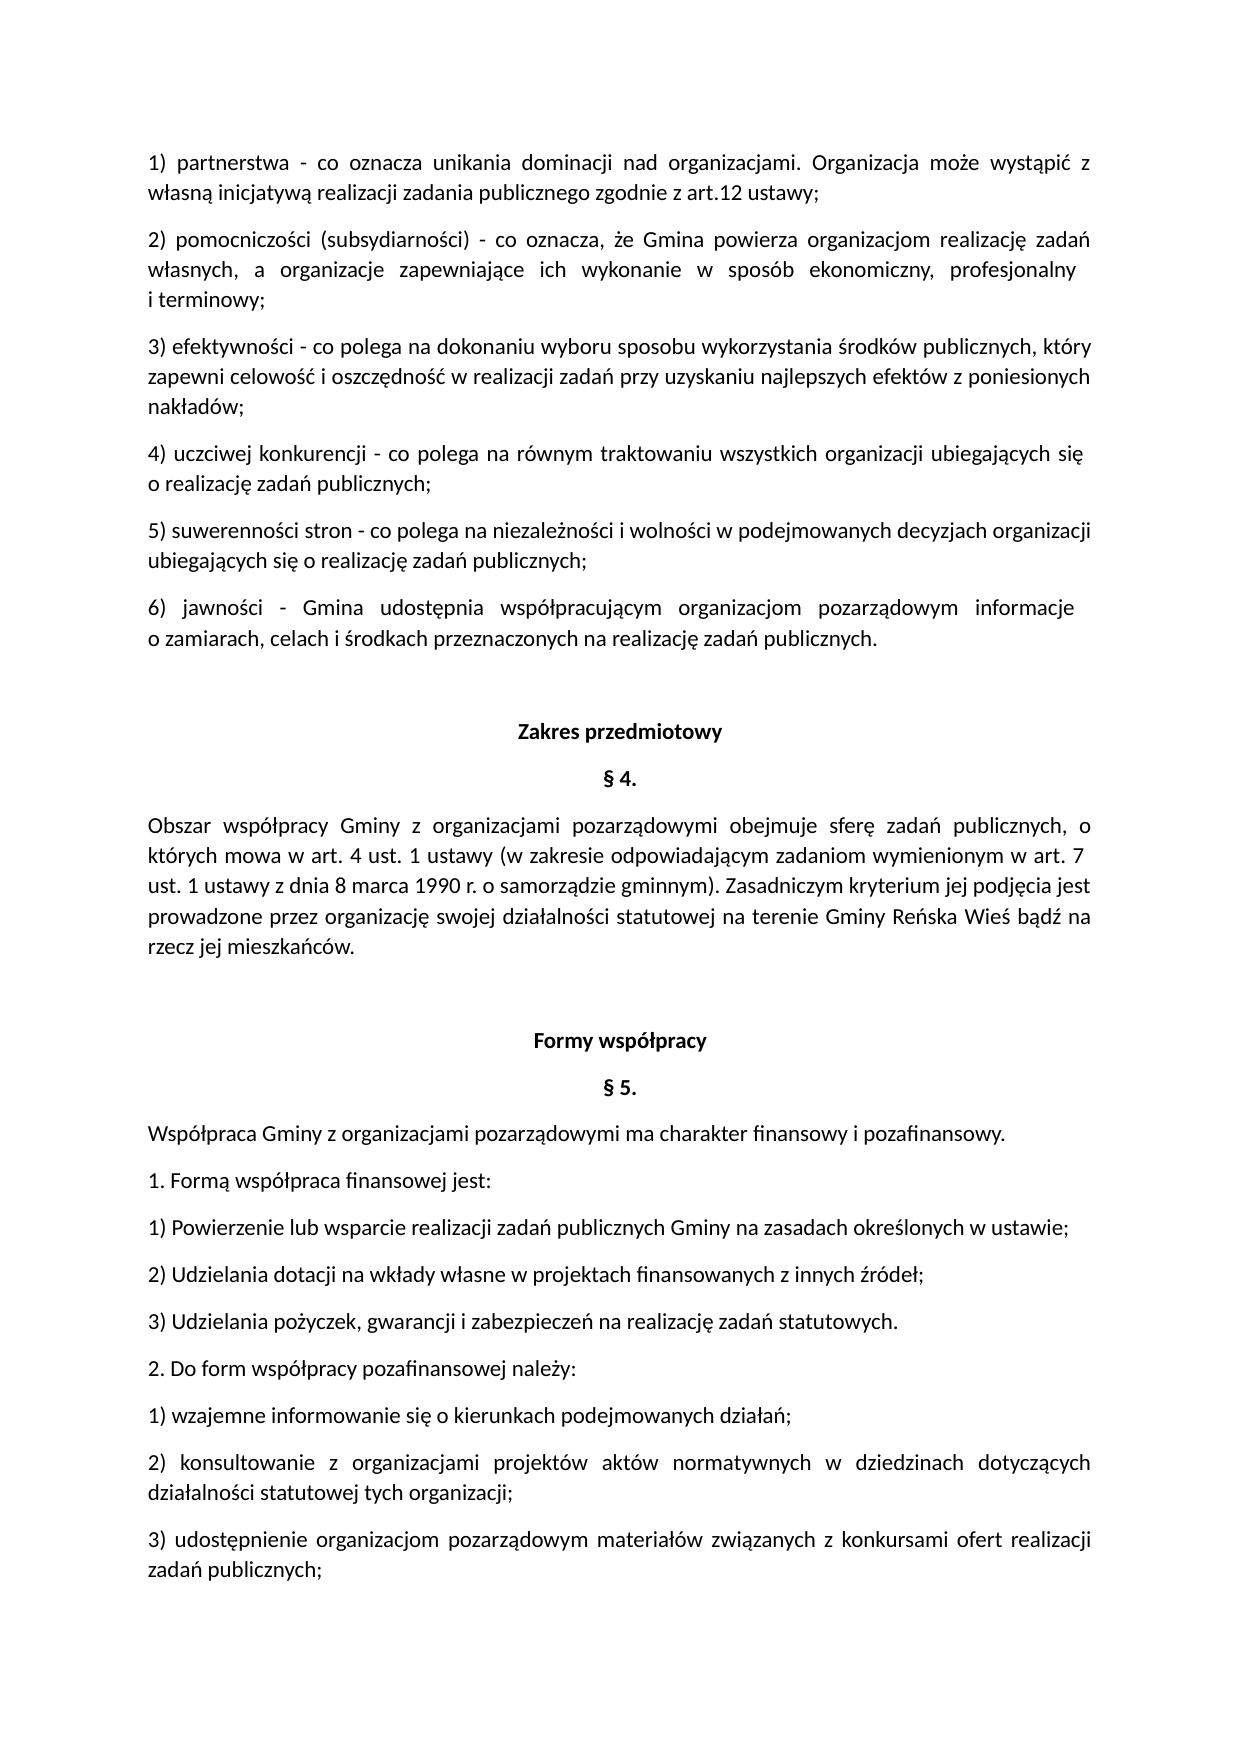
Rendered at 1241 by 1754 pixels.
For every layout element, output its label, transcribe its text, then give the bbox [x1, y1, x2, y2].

text § 5. [148, 1073, 1093, 1101]
text 2) pomocniczości (subsydiarności) - co oznacza, że Gmina powierza organizacjom realizację zadań własnych, a organizacje zapewniające ich wykonanie w sposób ekonomiczny, profesjonalny i terminowy; [148, 225, 1093, 313]
text 4) uczciwej konkurencji - co polega na równym traktowaniu wszystkich organizacji ubiegających się o realizację zadań publicznych; [148, 439, 1093, 497]
text 3) efektywności - co polega na dokonaniu wyboru sposobu wykorzystania środków publicznych, który zapewni celowość i oszczędność w realizacji zadań przy uzyskaniu najlepszych efektów z poniesionych nakładów; [148, 332, 1093, 420]
text 2. Do form współpracy pozafinansowej należy: [148, 1354, 1093, 1382]
text 1) wzajemne informowanie się o kierunkach podejmowanych działań; [148, 1401, 1093, 1429]
text 1. Formą współpraca finansowej jest: [148, 1166, 1093, 1194]
text § 4. [148, 764, 1093, 792]
text 1) partnerstwa - co oznacza unikania dominacji nad organizacjami. Organizacja może wystąpić z własną inicjatywą realizacji zadania publicznego zgodnie z art.12 ustawy; [148, 148, 1093, 206]
text 5) suwerenności stron - co polega na niezależności i wolności w podejmowanych decyzjach organizacji ubiegających się o realizację zadań publicznych; [148, 516, 1093, 574]
text 2) konsultowanie z organizacjami projektów aktów normatywnych w dziedzinach dotyczących działalności statutowej tych organizacji; [148, 1448, 1093, 1506]
text 6) jawności - Gmina udostępnia współpracującym organizacjom pozarządowym informacje o zamiarach, celach i środkach przeznaczonych na realizację zadań publicznych. [148, 593, 1093, 652]
text 3) Udzielania pożyczek, gwarancji i zabezpieczeń na realizację zadań statutowych. [148, 1307, 1093, 1335]
text Obszar współpracy Gminy z organizacjami pozarządowymi obejmuje sferę zadań publicznych, o których mowa w art. 4 ust. 1 ustawy (w zakresie odpowiadającym zadaniom wymienionym w art. 7 ust. 1 ustawy z dnia 8 marca 1990 r. o samorządzie gminnym). Zasadniczym kryterium jej podjęcia jest prowadzone przez organizację swojej działalności statutowej na terenie Gminy Reńska Wieś bądź na rzecz jej mieszkańców. [148, 811, 1093, 960]
text 3) udostępnienie organizacjom pozarządowym materiałów związanych z konkursami ofert realizacji zadań publicznych; [148, 1525, 1093, 1583]
text 1) Powierzenie lub wsparcie realizacji zadań publicznych Gminy na zasadach określonych w ustawie; [148, 1213, 1093, 1241]
text Zakres przedmiotowy [148, 717, 1093, 745]
text 2) Udzielania dotacji na wkłady własne w projektach finansowanych z innych źródeł; [148, 1260, 1093, 1288]
text Współpraca Gminy z organizacjami pozarządowymi ma charakter finansowy i pozafinansowy. [148, 1119, 1093, 1147]
text Formy współpracy [148, 1026, 1093, 1054]
